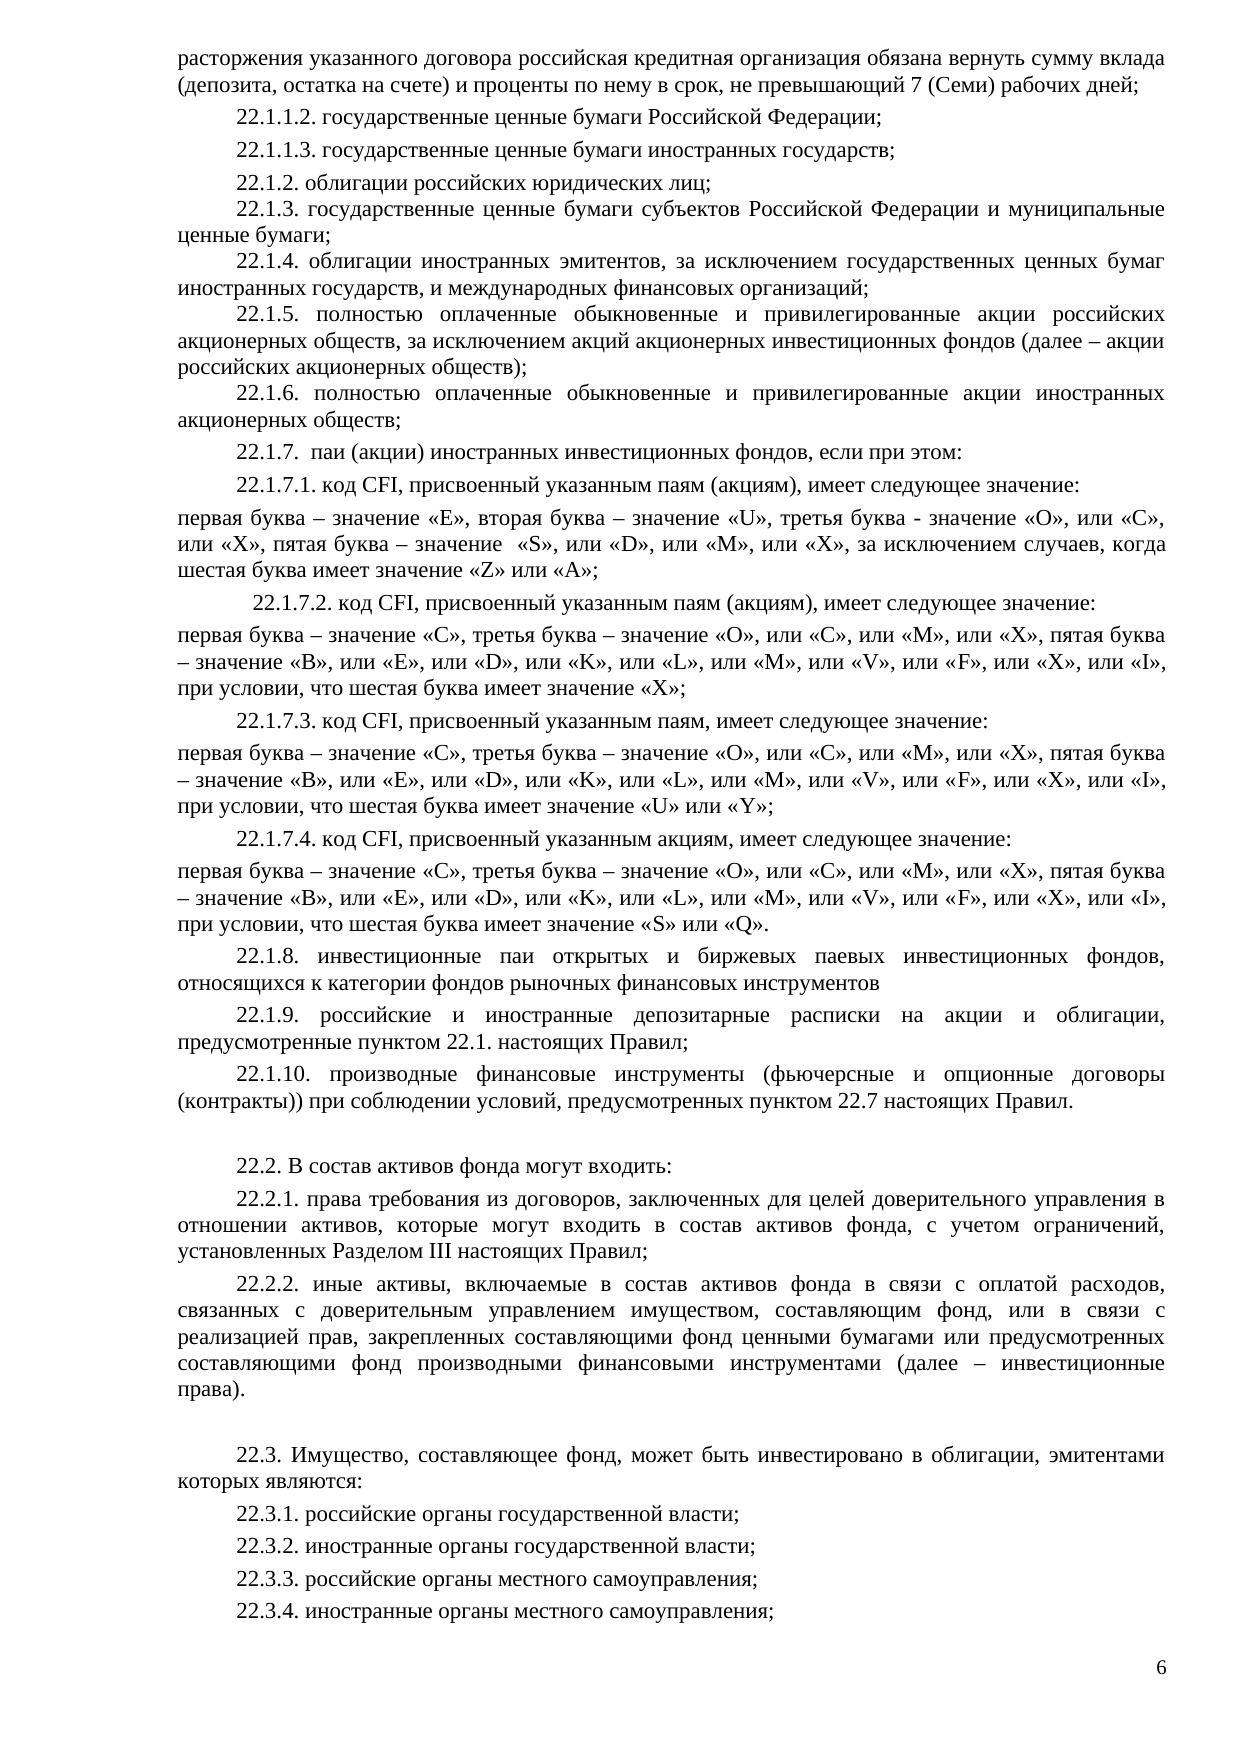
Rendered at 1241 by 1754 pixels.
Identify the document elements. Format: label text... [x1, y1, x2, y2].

text 22.1.7. паи (акции) иностранных инвестиционных фондов, если при этом: [177, 438, 1167, 465]
text первая буква – значение «С», третья буква – значение «О», или «C», или «М», или «Х», пятая буква – значение «B», или «E», или «D», или «K», или «L», или «М», или «V», или «F», или «X», или «I», при условии, что шестая буква имеет значение «S» или «Q». [177, 857, 1167, 936]
text 22.1.5. полностью оплаченные обыкновенные и привилегированные акции российских акционерных обществ, за исключением акций акционерных инвестиционных фондов (далее – акции российских акционерных обществ); [177, 300, 1167, 379]
text 22.1.2. облигации российских юридических лиц; [177, 168, 1167, 195]
text 22.1.10. производные финансовые инструменты (фьючерсные и опционные договоры (контракты)) при соблюдении условий, предусмотренных пунктом 22.7 настоящих Правил. [177, 1061, 1167, 1113]
text 22.3.3. российские органы местного самоуправления; [177, 1565, 1167, 1591]
text 22.1.1.3. государственные ценные бумаги иностранных государств; [177, 136, 1167, 162]
text 22.1.1.2. государственные ценные бумаги Российской Федерации; [177, 103, 1167, 130]
text 22.2.1. права требования из договоров, заключенных для целей доверительного управления в отношении активов, которые могут входить в состав активов фонда, с учетом ограничений, установленных Разделом III настоящих Правил; [177, 1185, 1167, 1264]
text 22.1.7.4. код CFI, присвоенный указанным акциям, имеет следующее значение: [177, 825, 1167, 851]
text первая буква – значение «С», третья буква – значение «О», или «C», или «М», или «Х», пятая буква – значение «B», или «E», или «D», или «K», или «L», или «М», или «V», или «F», или «X», или «I», при условии, что шестая буква имеет значение «Х»; [177, 621, 1167, 701]
text 22.2. В состав активов фонда могут входить: [177, 1152, 1167, 1178]
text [177, 44, 1167, 97]
text 22.3.4. иностранные органы местного самоуправления; [177, 1597, 1167, 1624]
text 22.1.7.1. код CFI, присвоенный указанным паям (акциям), имеет следующее значение: [177, 471, 1167, 497]
text 22.1.7.2. код CFI, присвоенный указанным паям (акциям), имеет следующее значение: [177, 589, 1167, 615]
text 22.1.6. полностью оплаченные обыкновенные и привилегированные акции иностранных акционерных обществ; [177, 379, 1167, 432]
text 22.3.1. российские органы государственной власти; [177, 1499, 1167, 1526]
text 22.1.9. российские и иностранные депозитарные расписки на акции и облигации, предусмотренные пунктом 22.1. настоящих Правил; [177, 1002, 1167, 1054]
text первая буква – значение «С», третья буква – значение «О», или «C», или «М», или «Х», пятая буква – значение «B», или «E», или «D», или «K», или «L», или «М», или «V», или «F», или «X», или «I», при условии, что шестая буква имеет значение «U» или «Y»; [177, 739, 1167, 818]
text 22.1.8. инвестиционные паи открытых и биржевых паевых инвестиционных фондов, относящихся к категории фондов рыночных финансовых инструментов [177, 943, 1167, 995]
text 22.3. Имущество, составляющее фонд, может быть инвестировано в облигации, эмитентами которых являются: [177, 1441, 1167, 1493]
text 22.1.7.3. код CFI, присвоенный указанным паям, имеет следующее значение: [177, 707, 1167, 733]
text первая буква – значение «E», вторая буква – значение «U», третья буква - значение «O», или «C», или «X», пятая буква – значение «S», или «D», или «M», или «X», за исключением случаев, когда шестая буква имеет значение «Z» или «A»; [177, 503, 1167, 583]
text 22.3.2. иностранные органы государственной власти; [177, 1532, 1167, 1558]
text 22.1.3. государственные ценные бумаги субъектов Российской Федерации и муниципальные ценные бумаги; [177, 195, 1167, 248]
text 22.1.4. облигации иностранных эмитентов, за исключением государственных ценных бумаг иностранных государств, и международных финансовых организаций; [177, 248, 1167, 300]
text 22.2.2. иные активы, включаемые в состав активов фонда в связи с оплатой расходов, связанных с доверительным управлением имуществом, составляющим фонд, или в связи с реализацией прав, закрепленных составляющими фонд ценными бумагами или предусмотренных составляющими фонд производными финансовыми инструментами (далее – инвестиционные права). [177, 1270, 1167, 1402]
